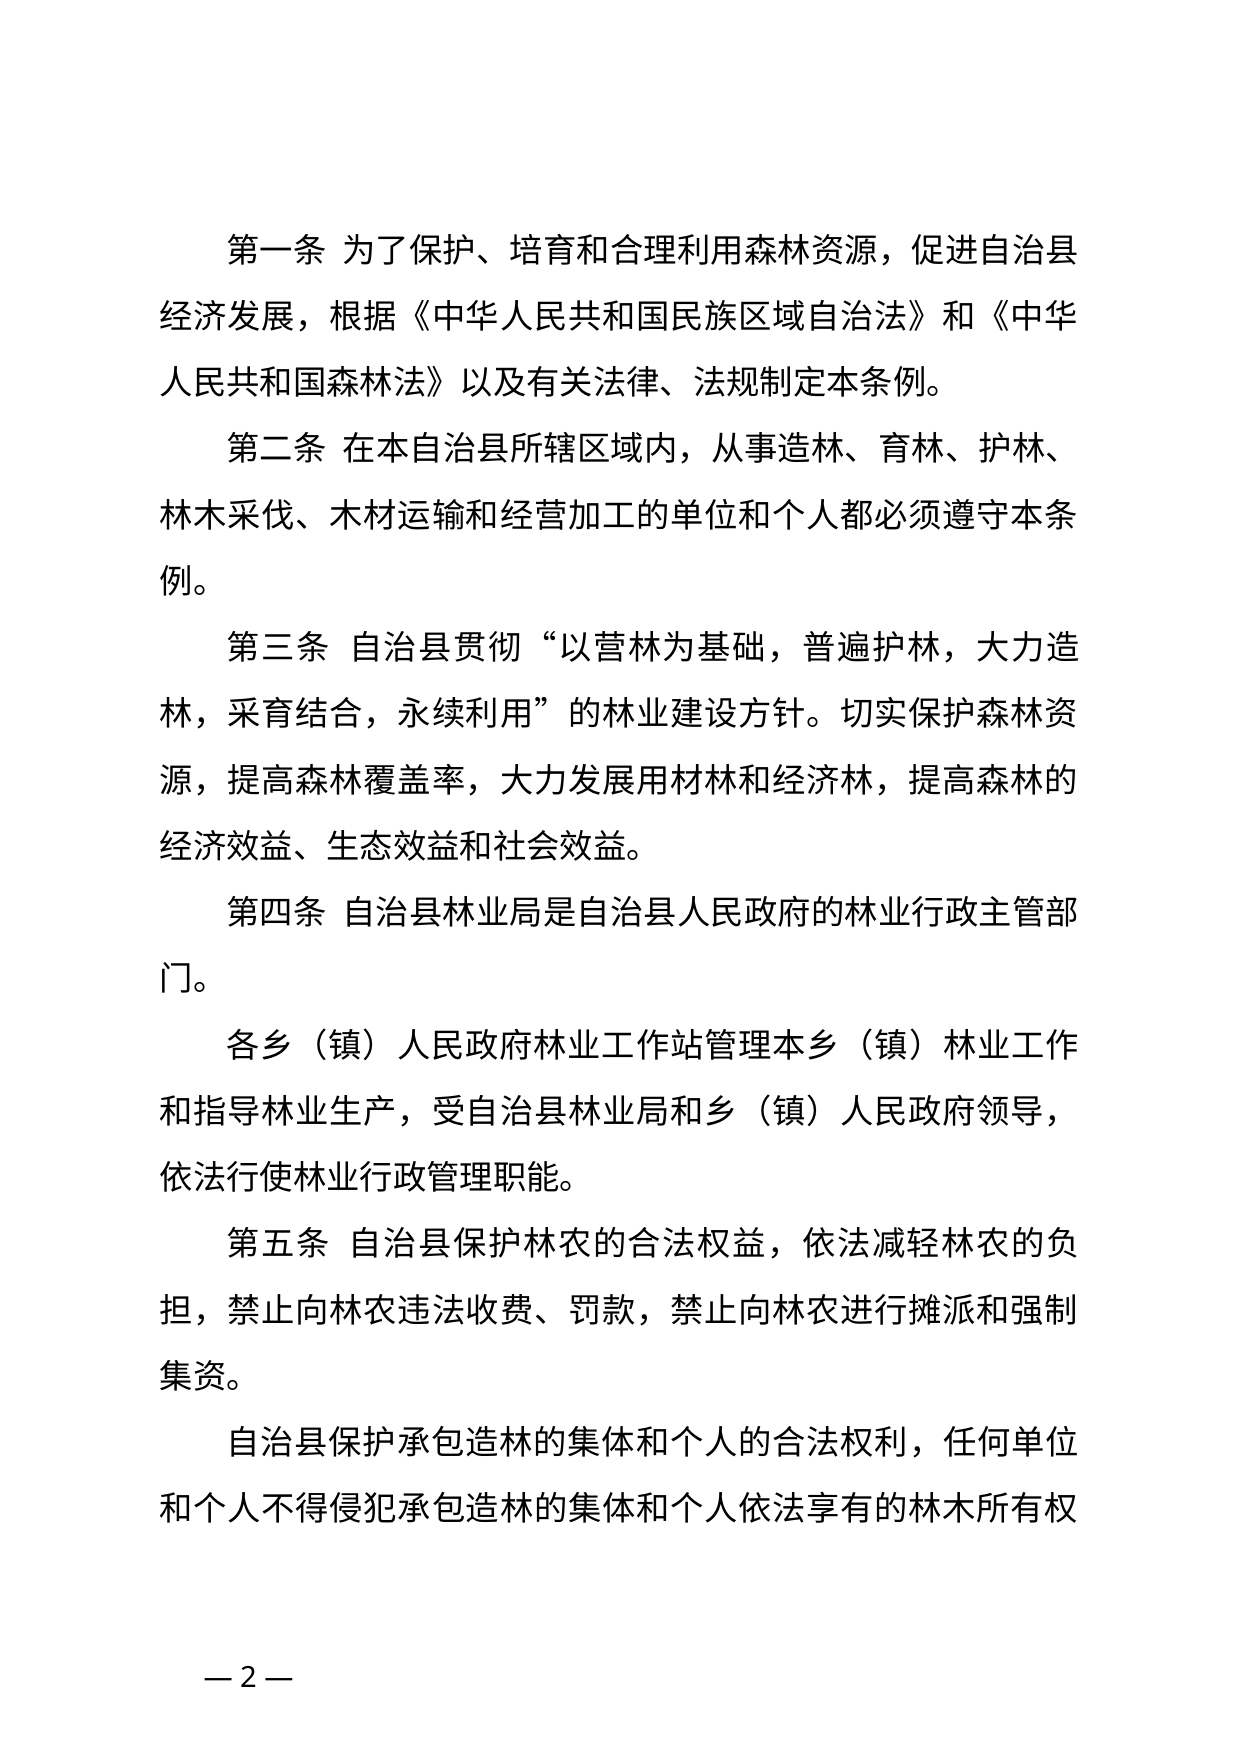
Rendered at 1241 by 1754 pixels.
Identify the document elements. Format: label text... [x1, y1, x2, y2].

text 第一条 为了保护、培育和合理利用森林资源，促进自治县经济发展，根据《中华人民共和国民族区域自治法》和《中华人民共和国森林法》以及有关法律、法规制定本条例。 [159, 214, 1081, 413]
text 第二条 在本自治县所辖区域内，从事造林、育林、护林、林木采伐、木材运输和经营加工的单位和个人都必须遵守本条例。 [159, 413, 1081, 612]
text 各乡（镇）人民政府林业工作站管理本乡（镇）林业工作和指导林业生产，受自治县林业局和乡（镇）人民政府领导，依法行使林业行政管理职能。 [159, 1009, 1081, 1208]
text 第五条 自治县保护林农的合法权益，依法减轻林农的负担，禁止向林农违法收费、罚款，禁止向林农进行摊派和强制集资。 [159, 1208, 1081, 1407]
text 第四条 自治县林业局是自治县人民政府的林业行政主管部门。 [159, 877, 1081, 1009]
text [159, 1407, 1081, 1539]
text 第三条 自治县贯彻“以营林为基础，普遍护林，大力造林，采育结合，永续利用”的林业建设方针。切实保护森林资源，提高森林覆盖率，大力发展用材林和经济林，提高森林的经济效益、生态效益和社会效益。 [159, 612, 1081, 877]
